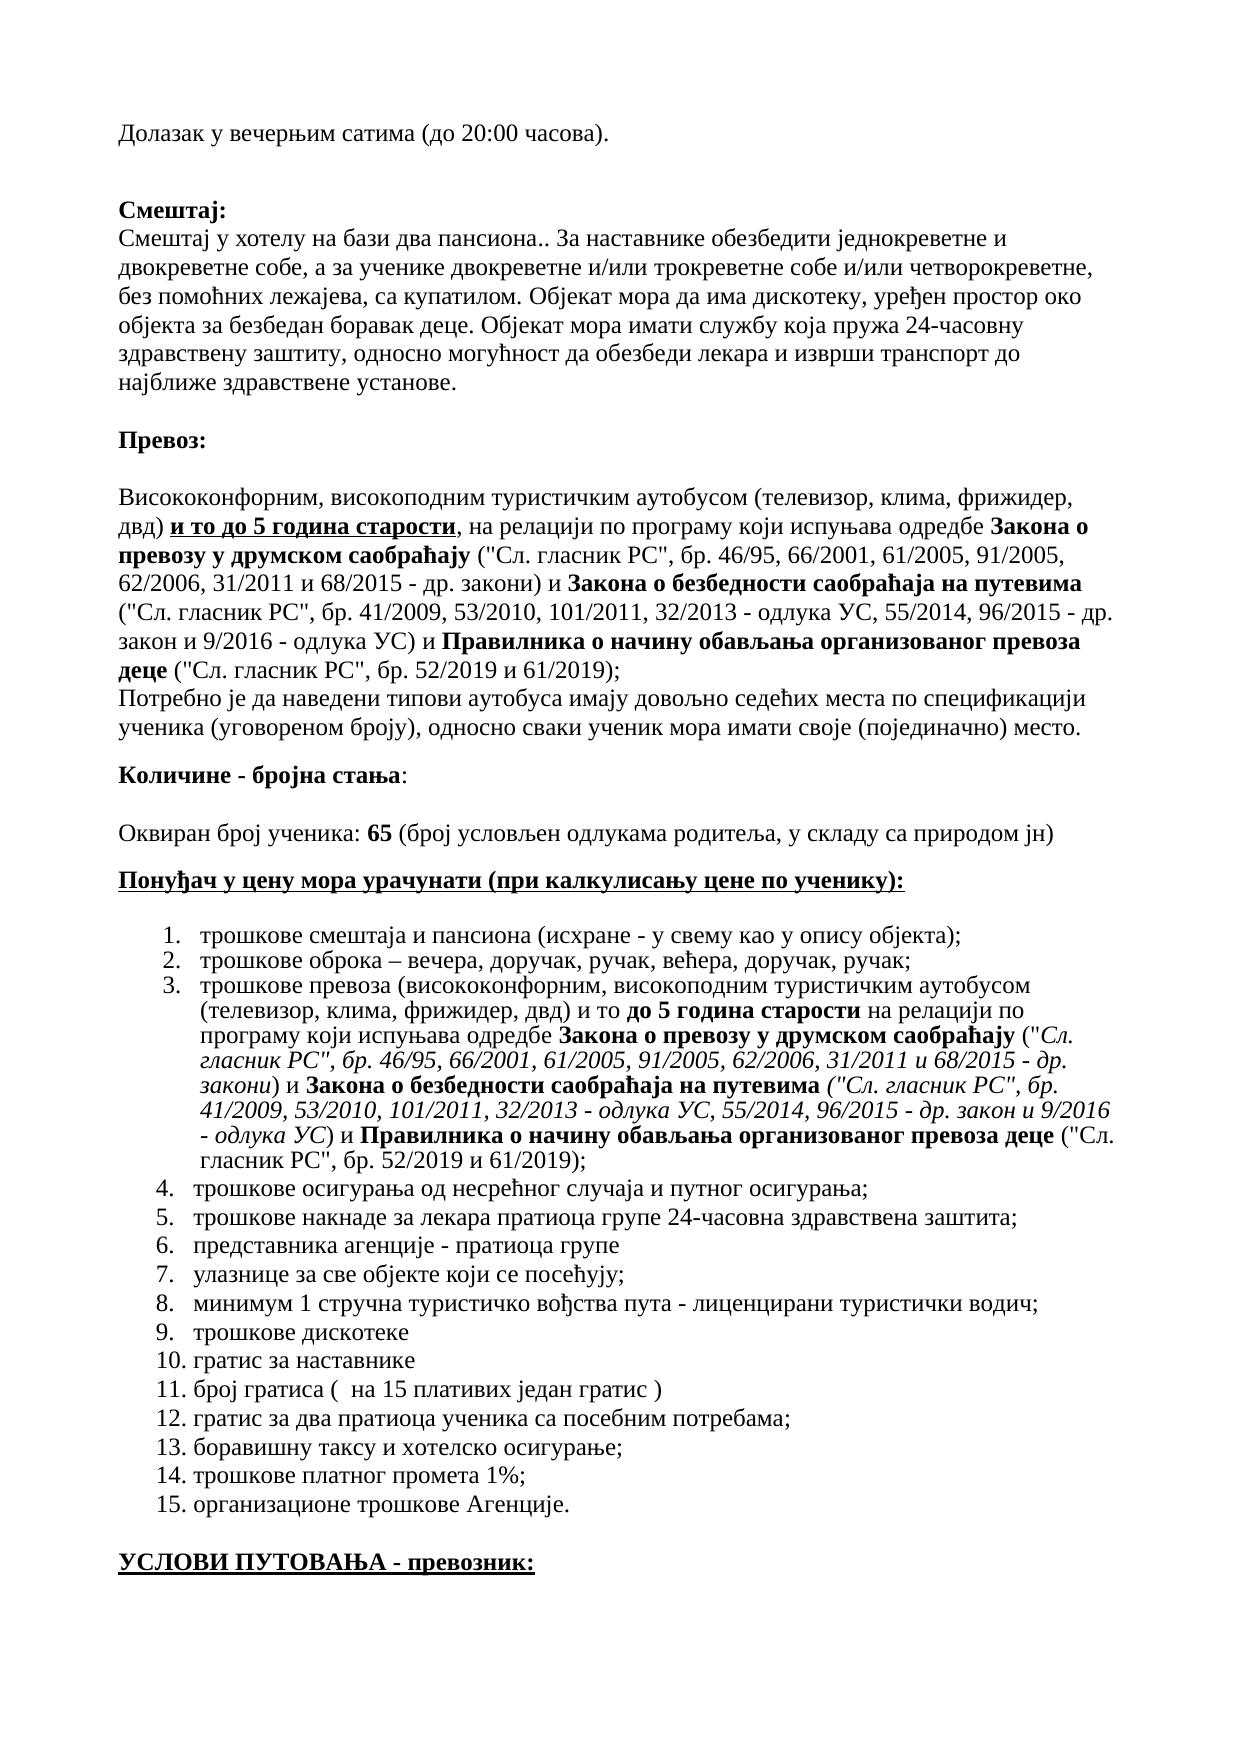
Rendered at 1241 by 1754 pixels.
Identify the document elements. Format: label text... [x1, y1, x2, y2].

list трошкове накнаде за лекара пратиоца групе 24-часовна здравствена заштита; [156, 1202, 1122, 1231]
list трошкове дискотеке [156, 1317, 1122, 1346]
text Смештај у хотелу на бази два пансиона.. За наставнике обезбедити једнокреветне и двокреветне собе, а за ученике двокреветне и/или трокреветне собе и/или четворокреветне, без помоћних лежајева, са купатилом. Објекат мора да има дискотеку, уређен простор око објекта за безбедан боравак деце. Објекат мора имати службу која пружа 24-часовну здравствену заштиту, односно могућност да обезбеди лекара и изврши транспорт до најближе здравствене установе. [118, 223, 1122, 396]
list боравишну таксу и хотелско осигурање; [156, 1432, 1122, 1461]
list организационе трошкове Агенције. [156, 1489, 1122, 1518]
text Количине - бројна стања: [118, 760, 1122, 789]
text Понуђач у цену мора урачунати (при калкулисању цене по ученику): [118, 866, 1122, 894]
list гратис за наставнике [156, 1346, 1122, 1374]
text Долазак у вечерњим сатима (до 20:00 часова). [118, 118, 1122, 147]
list трошкове осигурања од несрећног случаја и путног осигурања; [156, 1173, 1122, 1202]
text Превоз: [118, 425, 1122, 453]
list трошкове превоза (висококонфорним, високоподним туристичким аутобусом (телевизор, клима, фрижидер, двд) и то до 5 година старости на релацији по програму који испуњава одредбе Закона о превозу у друмском саобраћају ("Сл. гласник РС", бр. 46/95, 66/2001, 61/2005, 91/2005, 62/2006, 31/2011 и 68/2015 - др. закони) и Закона о безбедности саобраћаја на путевима ("Сл. гласник РС", бр. 41/2009, 53/2010, 101/2011, 32/2013 - одлука УС, 55/2014, 96/2015 - др. закон и 9/2016 - одлука УС) и Правилника о начину обављања организованог превоза деце ("Сл. гласник РС", бр. 52/2019 и 61/2019); [162, 973, 1122, 1173]
list минимум 1 стручна туристичко вођства пута - лиценцирани туристички водич; [156, 1288, 1122, 1317]
list улазнице за све објекте који се посећују; [156, 1259, 1122, 1288]
text Смештај: [118, 195, 1122, 223]
text Потребно је да наведени типови аутобуса имају довољно седећих места по спецификацији ученика (уговореном броју), односно сваки ученик мора имати своје (појединачно) место. [118, 683, 1122, 741]
text УСЛОВИ ПУТОВАЊА - превозник: [118, 1547, 1122, 1576]
text Висококонфорним, високоподним туристичким аутобусом (телевизор, клима, фрижидер, двд) и то до 5 година старости, на релацији по програму који испуњава одредбе Закона о превозу у друмском саобраћају ("Сл. гласник РС", бр. 46/95, 66/2001, 61/2005, 91/2005, 62/2006, 31/2011 и 68/2015 - др. закони) и Закона о безбедности саобраћаја на путевима ("Сл. гласник РС", бр. 41/2009, 53/2010, 101/2011, 32/2013 - одлука УС, 55/2014, 96/2015 - др. закон и 9/2016 - одлука УС) и Правилника о начину обављања организованог превоза деце ("Сл. гласник РС", бр. 52/2019 и 61/2019); [118, 482, 1122, 683]
list гратис за два пратиоца ученика са посебним потребама; [156, 1403, 1122, 1432]
list број гратиса ( на 15 плативих један гратис ) [156, 1374, 1122, 1403]
list представника агенције - пратиоца групе [156, 1231, 1122, 1259]
list трошкове платног промета 1%; [156, 1461, 1122, 1489]
list трошкове оброка – вечера, доручак, ручак, већера, доручак, ручак; [162, 948, 1122, 973]
text Оквиран број ученика: 65 (број условљен одлукама родитеља, у складу са природом јн) [118, 818, 1122, 846]
list трошкове смештаја и пансиона (исхране - у свему као у опису објекта); [162, 923, 1122, 948]
